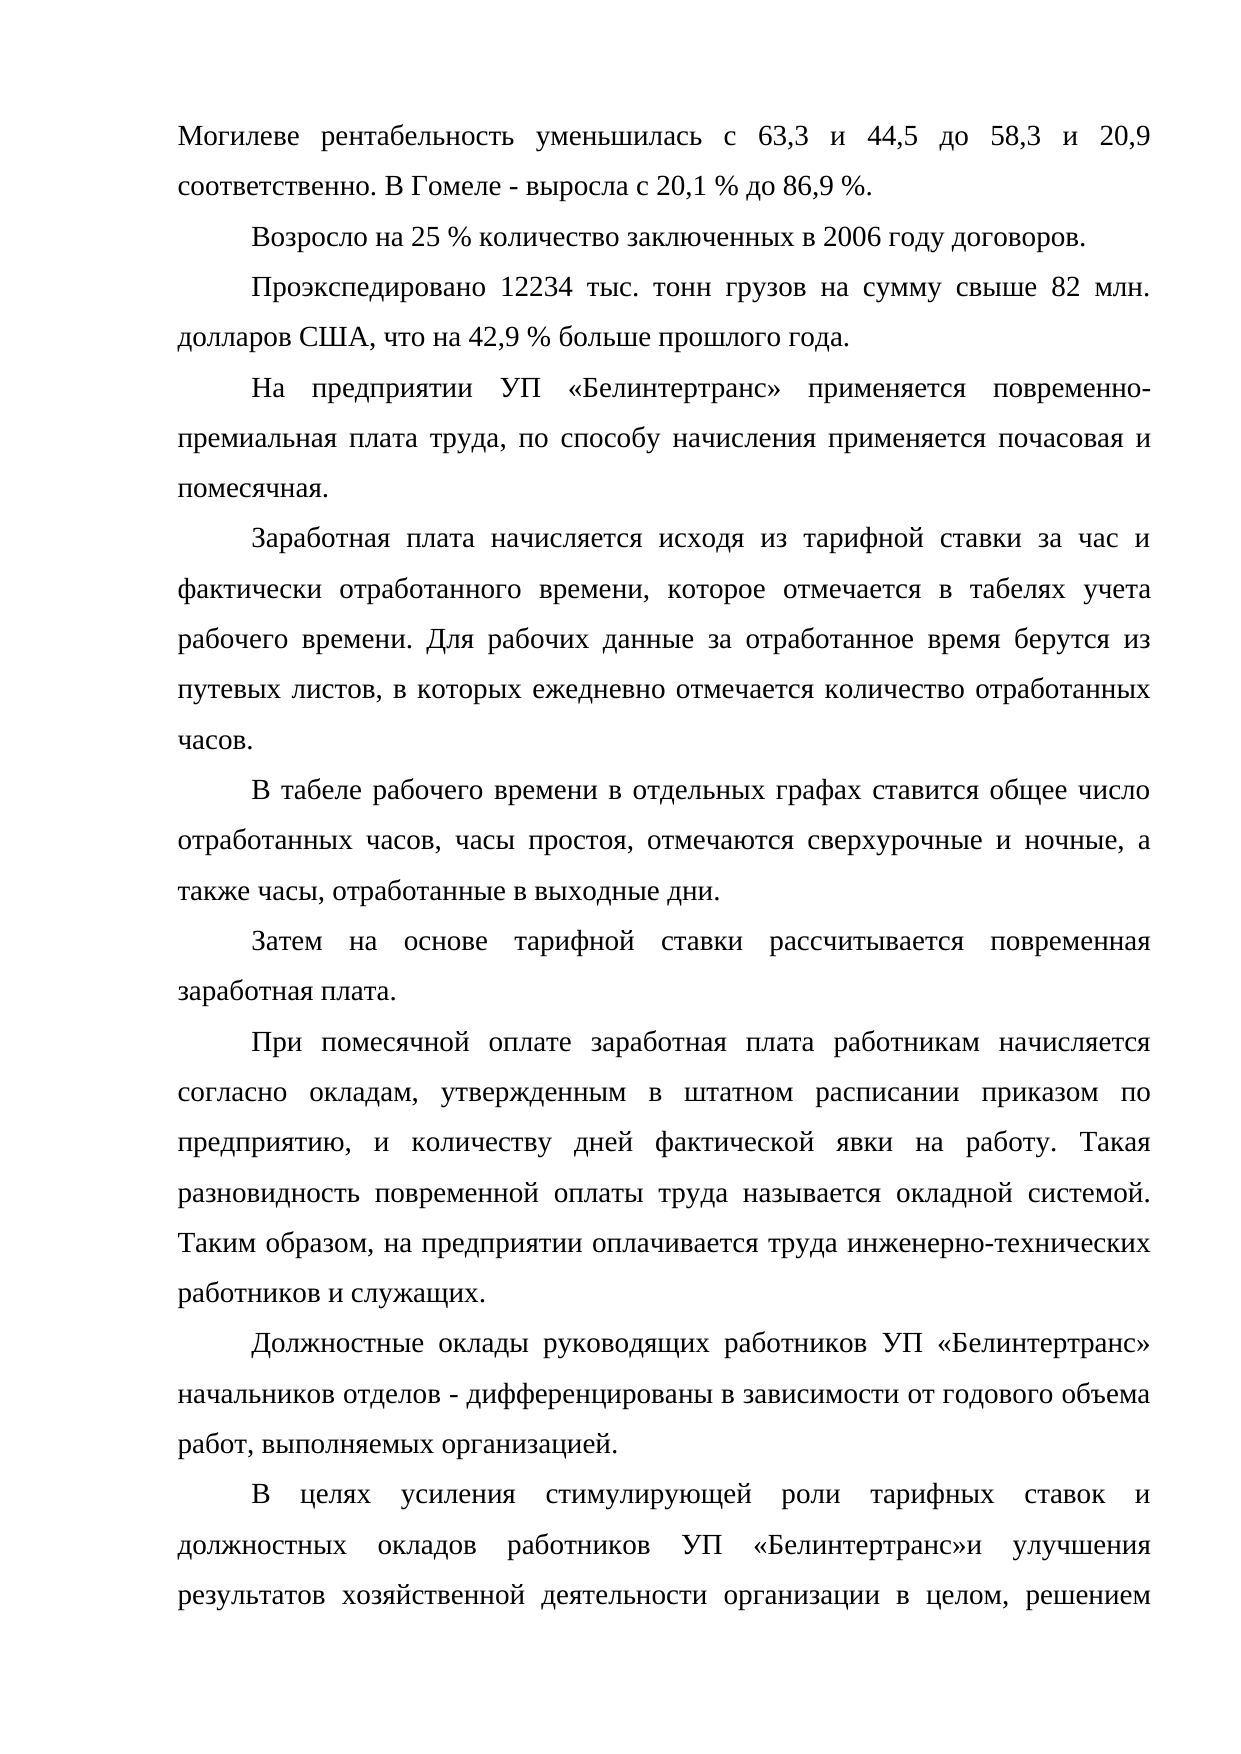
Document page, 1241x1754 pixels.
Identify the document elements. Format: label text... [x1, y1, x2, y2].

text На предприятии УП «Белинтертранс» применяется повременно- премиальная плата труда, по способу начисления применяется почасовая и помесячная. [177, 370, 1152, 504]
text При помесячной оплате заработная плата работникам начисляется согласно окладам, утвержденным в штатном расписании приказом по предприятию, и количеству дней фактической явки на работу. Такая разновидность повременной оплаты труда называется окладной системой. Таким образом, на предприятии оплачивается труда инженерно-технических работников и служащих. [177, 1024, 1152, 1309]
text Затем на основе тарифной ставки рассчитывается повременная заработная плата. [177, 923, 1152, 1007]
text В табеле рабочего времени в отдельных графах ставится общее число отработанных часов, часы простоя, отмечаются сверхурочные и ночные, а также часы, отработанные в выходные дни. [177, 772, 1152, 906]
text Заработная плата начисляется исходя из тарифной ставки за час и фактически отработанного времени, которое отмечается в табелях учета рабочего времени. Для рабочих данные за отработанное время берутся из путевых листов, в которых ежедневно отмечается количество отработанных часов. [177, 521, 1152, 755]
text Проэкспедировано 12234 тыс. тонн грузов на сумму свыше 82 млн. долларов США, что на 42,9 % больше прошлого года. [177, 269, 1152, 353]
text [177, 118, 1152, 202]
text Возросло на 25 % количество заключенных в 2006 году договоров. [177, 219, 1152, 252]
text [177, 1477, 1152, 1611]
text Должностные оклады руководящих работников УП «Белинтертранс» начальников отделов - дифференцированы в зависимости от годового объема работ, выполняемых организацией. [177, 1326, 1152, 1460]
